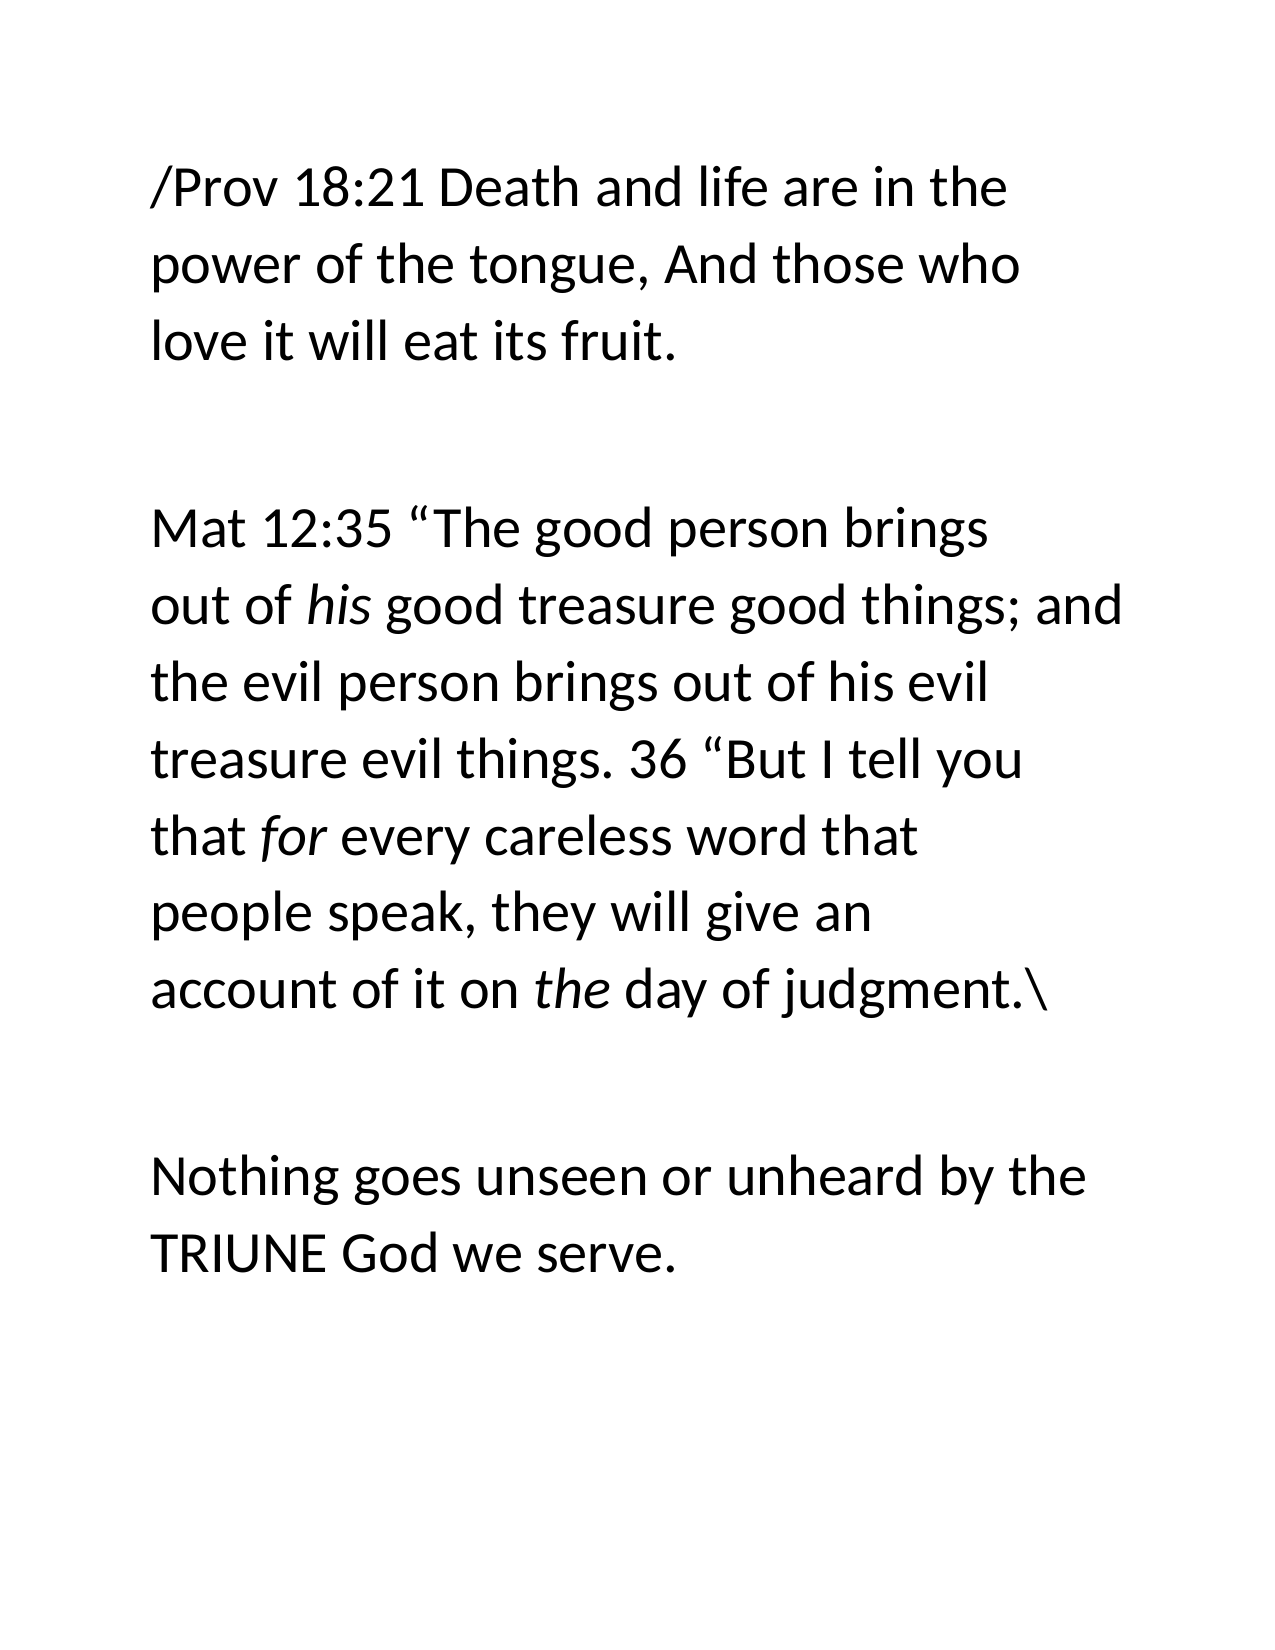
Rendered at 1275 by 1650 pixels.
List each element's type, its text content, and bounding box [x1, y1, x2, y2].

text Mat 12:35 “The good person brings out of his good treasure good things; and the evil person brings out of his evil treasure evil things. 36 “But I tell you that for every careless word that people speak, they will give an account of it on the day of judgment.\ [150, 491, 1125, 1023]
text /Prov 18:21 Death and life are in the power of the tongue, And those who love it will eat its fruit. [150, 150, 1125, 375]
text Nothing goes unseen or unheard by the TRIUNE God we serve. [150, 1139, 1125, 1287]
